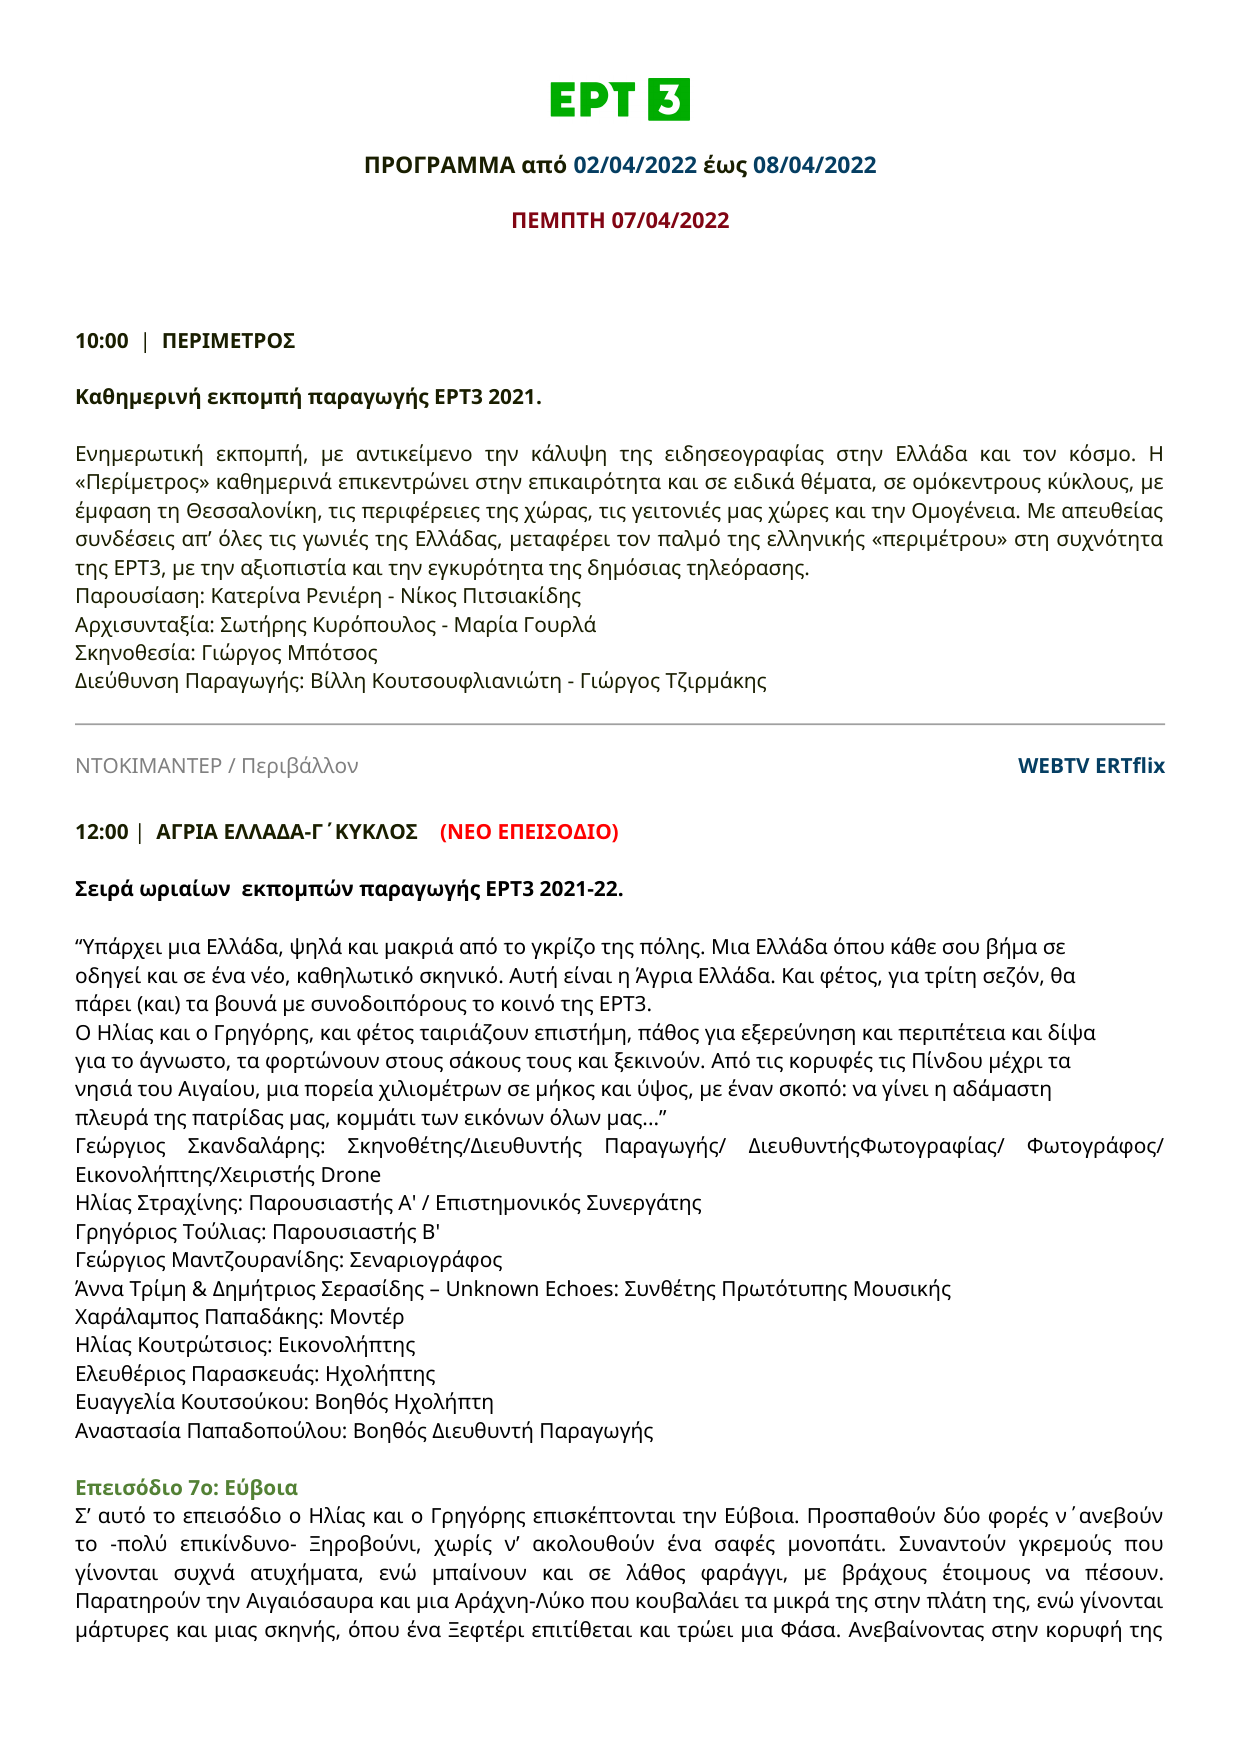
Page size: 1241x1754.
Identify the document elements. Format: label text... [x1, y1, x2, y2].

text Σειρά ωριαίων εκπομπών παραγωγής ΕΡΤ3 2021-22. [75, 874, 1165, 903]
text για το άγνωστο, τα φορτώνουν στους σάκους τους και ξεκινούν. Από τις κορυφές τις Πίνδου μέχρι τα [75, 1046, 1165, 1074]
text Ελευθέριος Παρασκευάς: Ηχολήπτης [75, 1359, 1165, 1387]
text Καθημερινή εκπομπή παραγωγής ΕΡΤ3 2021. [75, 382, 1165, 411]
text πλευρά της πατρίδας μας, κομμάτι των εικόνων όλων μας...” [75, 1103, 1165, 1131]
text Σκηνοθεσία: Γιώργος Μπότσος [75, 638, 1165, 667]
text 12:00 | ΑΓΡΙΑ ΕΛΛΑΔΑ-Γ΄ΚΥΚΛΟΣ (ΝΕΟ ΕΠΕΙΣΟΔΙΟ) [75, 808, 1165, 846]
text Παρουσίαση: Κατερίνα Ρενιέρη - Νίκος Πιτσιακίδης [75, 581, 1165, 610]
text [75, 1501, 1165, 1643]
text Γρηγόριος Τούλιας: Παρουσιαστής Β' [75, 1217, 1165, 1245]
text Ευαγγελία Κουτσούκου: Βοηθός Ηχολήπτη [75, 1387, 1165, 1416]
text πάρει (και) τα βουνά με συνοδοιπόρους το κοινό της ΕΡΤ3. [75, 989, 1165, 1018]
text οδηγεί και σε ένα νέο, καθηλωτικό σκηνικό. Αυτή είναι η Άγρια Ελλάδα. Και φέτος, για τρίτη σεζόν, θα [75, 961, 1165, 989]
table_header WEBTV ERTflix [620, 751, 1165, 780]
text Γεώργιος Σκανδαλάρης: Σκηνοθέτης/Διευθυντής Παραγωγής/ ΔιευθυντήςΦωτογραφίας/ Φωτογράφος/ Εικονολήπτης/Χειριστής Drone [75, 1131, 1165, 1188]
text “Υπάρχει μια Ελλάδα, ψηλά και μακριά από το γκρίζο της πόλης. Μια Ελλάδα όπου κάθε σου βήμα σε [75, 932, 1165, 961]
table_header ΝΤΟΚΙΜΑΝΤΕΡ / Περιβάλλον [75, 751, 620, 780]
text Αρχισυνταξία: Σωτήρης Κυρόπουλος - Μαρία Γουρλά [75, 610, 1165, 638]
text Επεισόδιο 7ο: Εύβοια [75, 1473, 1165, 1501]
text Γεώργιος Μαντζουρανίδης: Σεναριογράφος [75, 1245, 1165, 1274]
text Διεύθυνση Παραγωγής: Βίλλη Κουτσουφλιανιώτη - Γιώργος Τζιρμάκης [75, 667, 1165, 695]
text 10:00 | ΠΕΡΙΜΕΤΡΟΣ [75, 288, 1165, 382]
text Ηλίας Κουτρώτσιος: Εικονολήπτης [75, 1331, 1165, 1359]
text Ο Ηλίας και ο Γρηγόρης, και φέτος ταιριάζουν επιστήμη, πάθος για εξερεύνηση και περιπέτεια και δίψα [75, 1018, 1165, 1046]
text Ενημερωτική εκπομπή, με αντικείμενο την κάλυψη της ειδησεογραφίας στην Ελλάδα και τον κόσμο. Η «Περίμετρος» καθημερινά επικεντρώνει στην επικαιρότητα και σε ειδικά θέματα, σε ομόκεντρους κύκλους, με έμφαση τη Θεσσαλονίκη, τις περιφέρειες της χώρας, τις γειτονιές μας χώρες και την Ομογένεια. Με απευθείας συνδέσεις απ’ όλες τις γωνιές της Ελλάδας, μεταφέρει τον παλμό της ελληνικής «περιμέτρου» στη συχνότητα της ΕΡΤ3, με την αξιοπιστία και την εγκυρότητα της δημόσιας τηλεόρασης. [75, 439, 1165, 581]
picture [546, 75, 694, 124]
text Χαράλαμπος Παπαδάκης: Μοντέρ [75, 1302, 1165, 1331]
text νησιά του Αιγαίου, μια πορεία χιλιομέτρων σε μήκος και ύψος, με έναν σκοπό: να γίνει η αδάμαστη [75, 1074, 1165, 1103]
text Αναστασία Παπαδοπούλου: Βοηθός Διευθυντή Παραγωγής [75, 1416, 1165, 1444]
text Άννα Τρίμη & Δημήτριος Σερασίδης – Unknown Echoes: Συνθέτης Πρωτότυπης Μουσικής [75, 1274, 1165, 1302]
text Ηλίας Στραχίνης: Παρουσιαστής Α' / Επιστημονικός Συνεργάτης [75, 1188, 1165, 1217]
